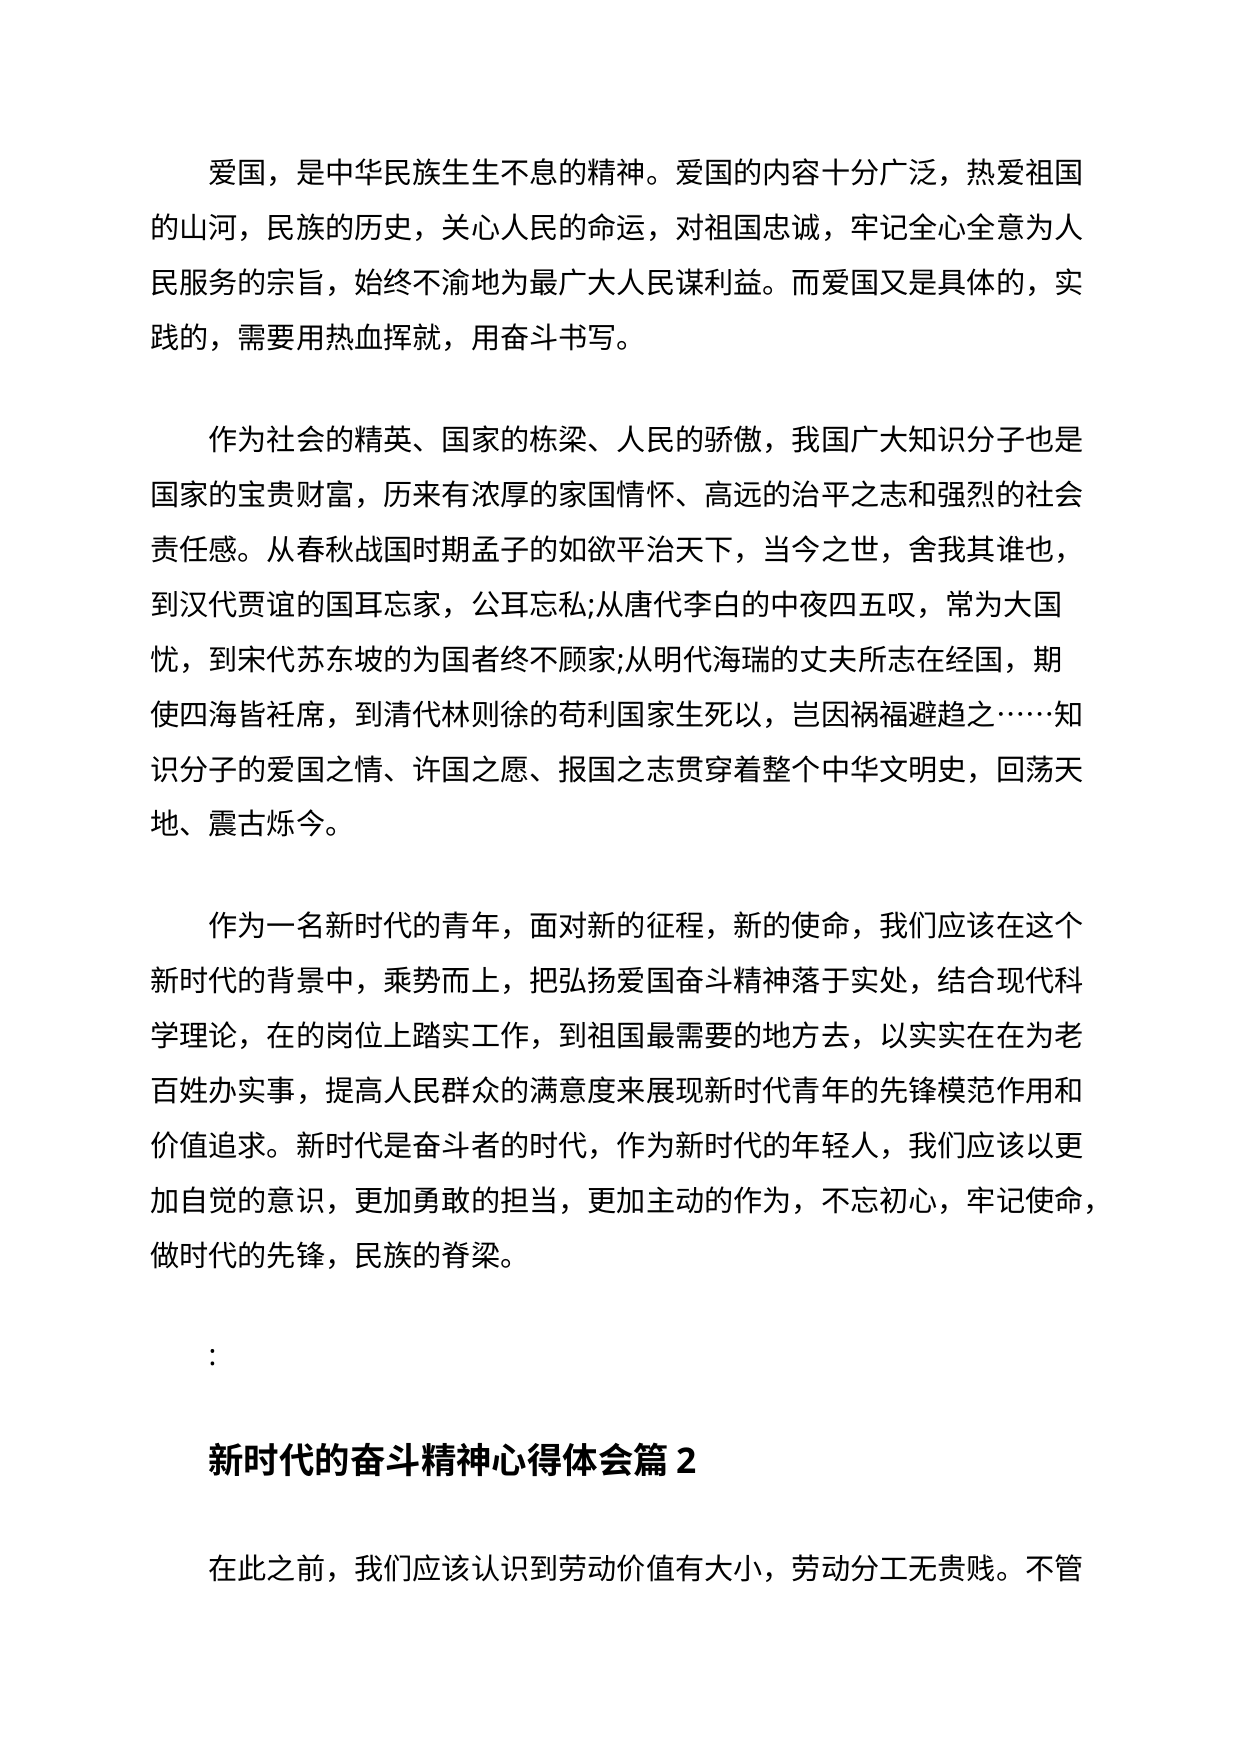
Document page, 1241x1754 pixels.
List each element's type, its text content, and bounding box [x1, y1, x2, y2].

text 爱国，是中华民族生生不息的精神。爱国的内容十分广泛，热爱祖国的山河，民族的历史，关心人民的命运，对祖国忠诚，牢记全心全意为人民服务的宗旨，始终不渝地为最广大人民谋利益。而爱国又是具体的，实践的，需要用热血挥就，用奋斗书写。 [150, 150, 1090, 357]
text : [150, 1334, 1090, 1373]
text 新时代的奋斗精神心得体会篇2 [150, 1432, 1090, 1484]
text 作为社会的精英、国家的栋梁、人民的骄傲，我国广大知识分子也是国家的宝贵财富，历来有浓厚的家国情怀、高远的治平之志和强烈的社会责任感。从春秋战国时期孟子的如欲平治天下，当今之世，舍我其谁也，到汉代贾谊的国耳忘家，公耳忘私;从唐代李白的中夜四五叹，常为大国忧，到宋代苏东坡的为国者终不顾家;从明代海瑞的丈夫所志在经国，期使四海皆衽席，到清代林则徐的苟利国家生死以，岂因祸福避趋之……知识分子的爱国之情、许国之愿、报国之志贯穿着整个中华文明史，回荡天地、震古烁今。 [150, 416, 1090, 843]
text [150, 1546, 1090, 1588]
text 作为一名新时代的青年，面对新的征程，新的使命，我们应该在这个新时代的背景中，乘势而上，把弘扬爱国奋斗精神落于实处，结合现代科学理论，在的岗位上踏实工作，到祖国最需要的地方去，以实实在在为老百姓办实事，提高人民群众的满意度来展现新时代青年的先锋模范作用和价值追求。新时代是奋斗者的时代，作为新时代的年轻人，我们应该以更加自觉的意识，更加勇敢的担当，更加主动的作为，不忘初心，牢记使命，做时代的先锋，民族的脊梁。 [150, 903, 1090, 1274]
